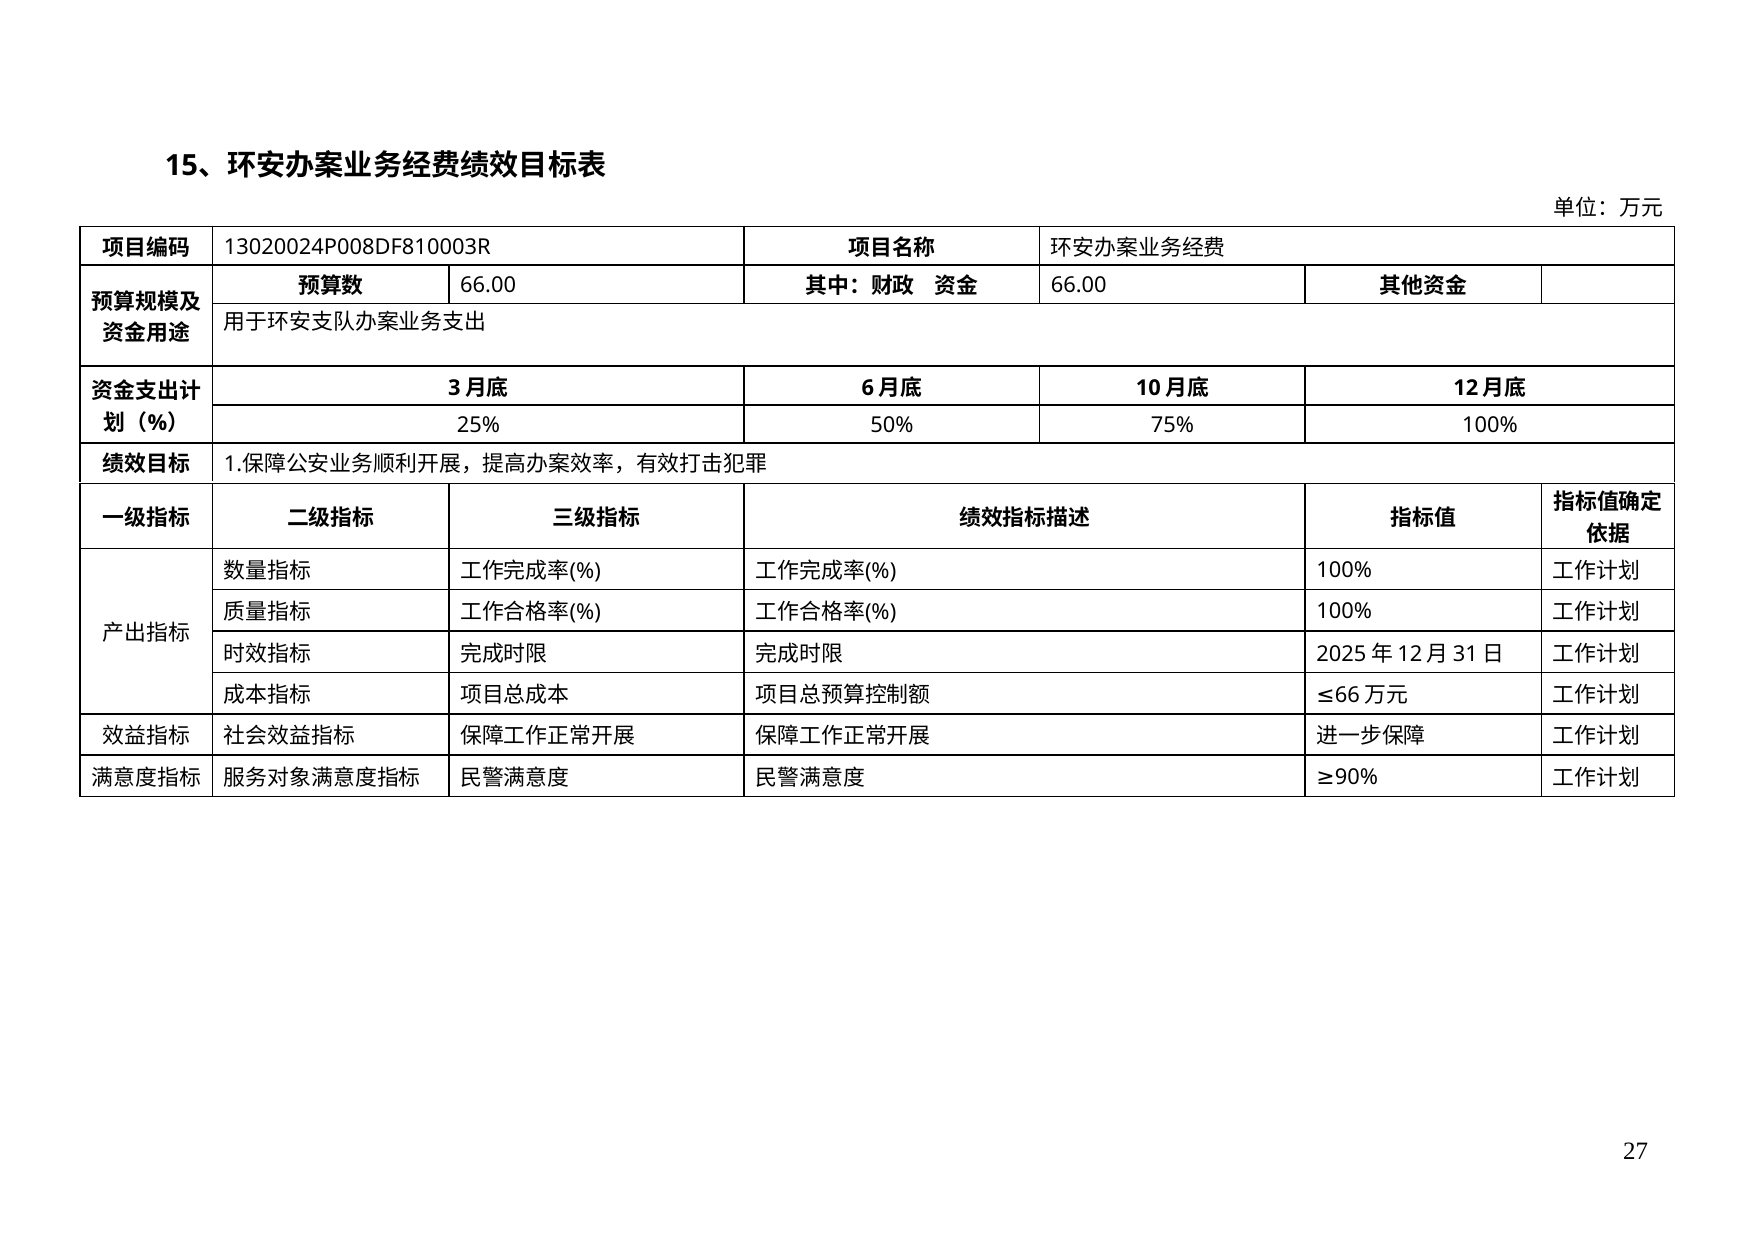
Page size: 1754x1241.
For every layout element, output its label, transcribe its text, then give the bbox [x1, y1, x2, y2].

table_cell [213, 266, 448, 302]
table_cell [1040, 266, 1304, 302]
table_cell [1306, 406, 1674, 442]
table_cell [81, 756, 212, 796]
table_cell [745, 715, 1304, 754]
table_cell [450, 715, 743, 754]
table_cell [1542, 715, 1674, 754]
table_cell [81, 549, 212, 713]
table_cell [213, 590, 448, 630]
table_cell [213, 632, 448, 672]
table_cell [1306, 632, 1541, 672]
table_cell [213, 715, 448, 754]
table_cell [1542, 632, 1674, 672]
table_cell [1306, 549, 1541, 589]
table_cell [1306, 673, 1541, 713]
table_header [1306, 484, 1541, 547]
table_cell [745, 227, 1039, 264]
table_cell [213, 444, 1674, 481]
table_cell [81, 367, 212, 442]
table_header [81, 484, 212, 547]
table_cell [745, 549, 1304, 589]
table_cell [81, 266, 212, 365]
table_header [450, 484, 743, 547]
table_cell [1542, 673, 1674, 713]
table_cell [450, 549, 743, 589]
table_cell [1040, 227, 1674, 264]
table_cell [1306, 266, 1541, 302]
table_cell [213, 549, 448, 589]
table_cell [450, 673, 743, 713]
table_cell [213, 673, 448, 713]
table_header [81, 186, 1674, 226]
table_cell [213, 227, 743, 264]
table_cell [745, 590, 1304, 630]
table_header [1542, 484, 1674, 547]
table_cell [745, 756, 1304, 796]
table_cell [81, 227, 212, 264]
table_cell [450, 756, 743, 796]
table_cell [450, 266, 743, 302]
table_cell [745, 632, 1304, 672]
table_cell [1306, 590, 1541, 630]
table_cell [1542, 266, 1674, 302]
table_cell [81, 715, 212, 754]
text 15、环安办案业务经费绩效目标表 [106, 142, 1648, 184]
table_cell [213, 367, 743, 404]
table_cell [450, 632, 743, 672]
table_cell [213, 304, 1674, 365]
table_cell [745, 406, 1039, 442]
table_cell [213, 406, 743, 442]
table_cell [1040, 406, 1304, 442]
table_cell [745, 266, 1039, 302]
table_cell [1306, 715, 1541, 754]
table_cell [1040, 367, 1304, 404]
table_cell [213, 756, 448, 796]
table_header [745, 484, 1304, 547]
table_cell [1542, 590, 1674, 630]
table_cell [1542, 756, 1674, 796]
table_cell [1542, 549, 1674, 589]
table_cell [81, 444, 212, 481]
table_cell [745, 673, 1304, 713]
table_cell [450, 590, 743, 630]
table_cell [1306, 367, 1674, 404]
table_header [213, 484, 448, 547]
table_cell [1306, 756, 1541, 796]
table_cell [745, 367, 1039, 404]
